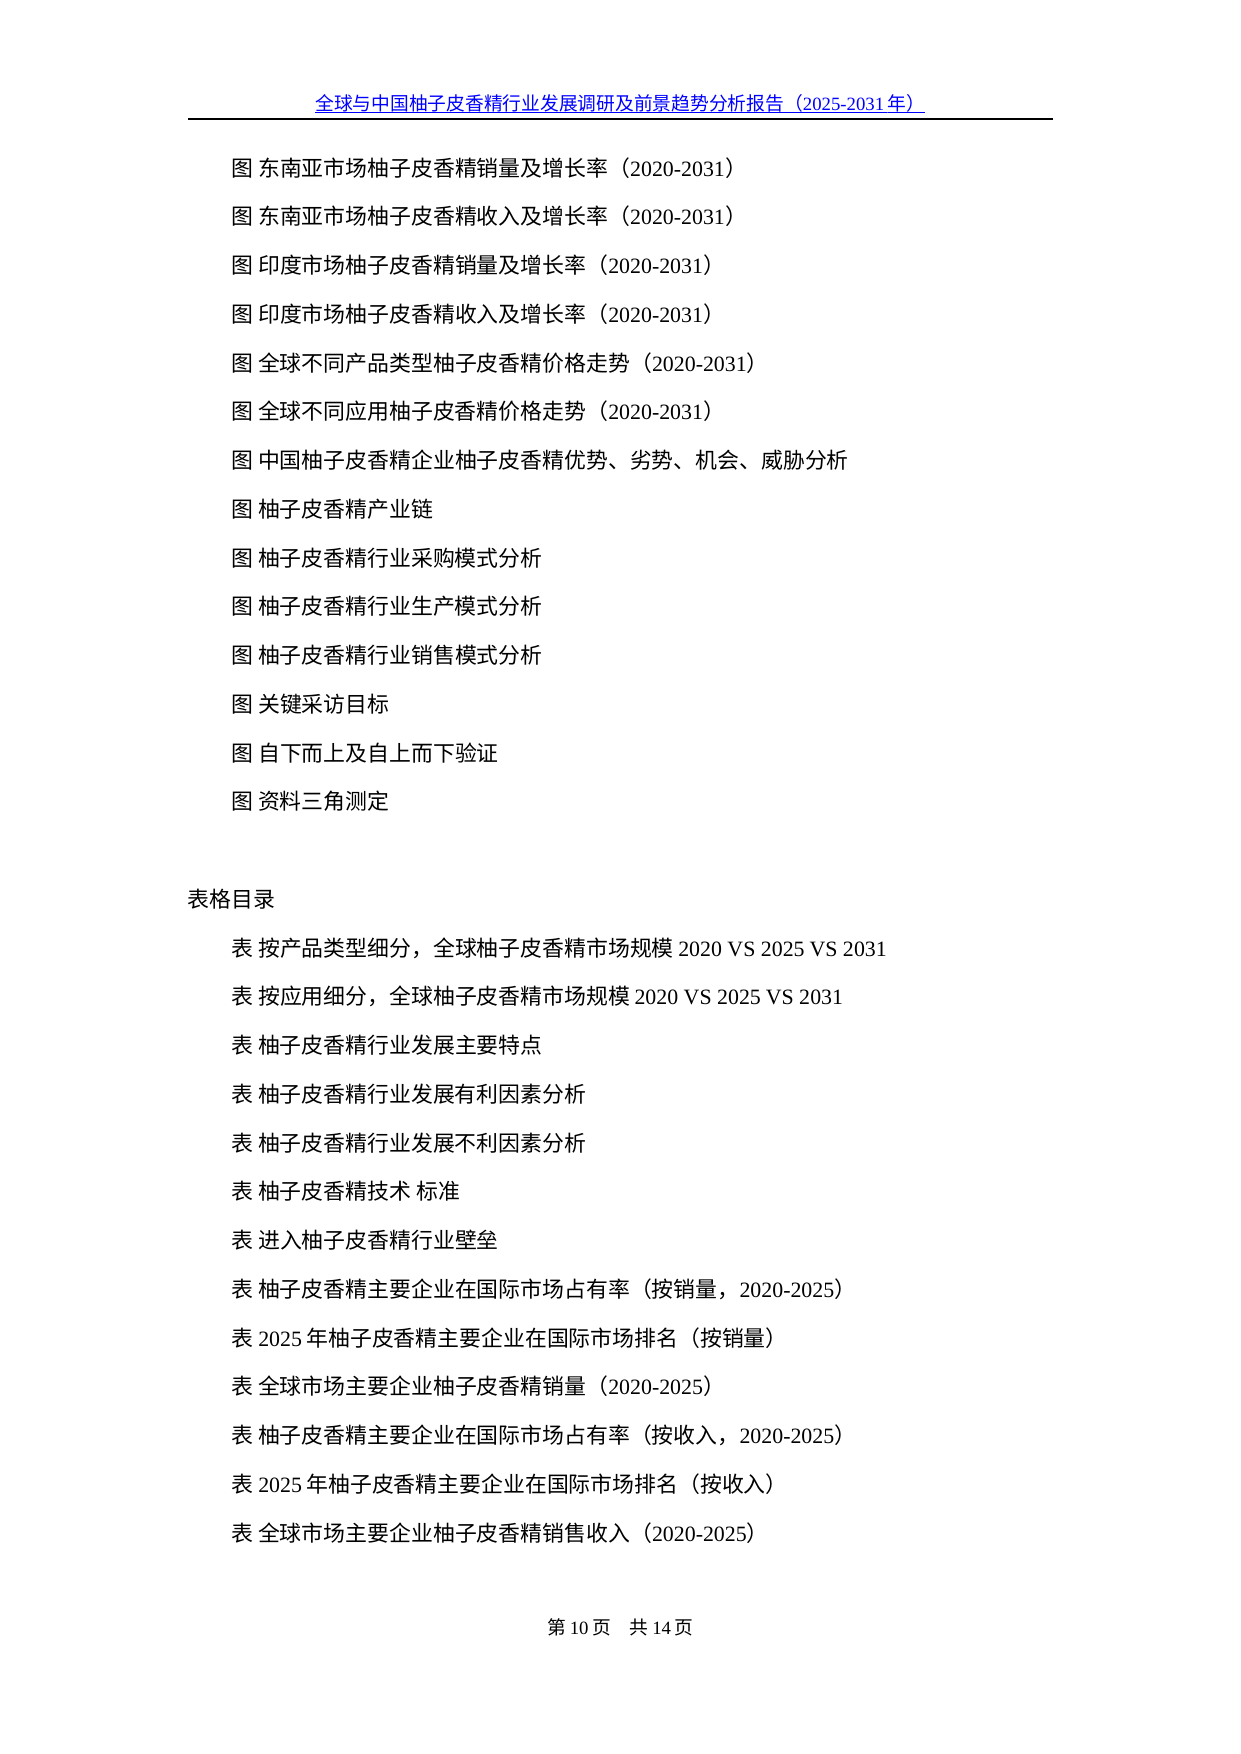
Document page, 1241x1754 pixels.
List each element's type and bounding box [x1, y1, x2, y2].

text [187, 150, 1053, 1548]
